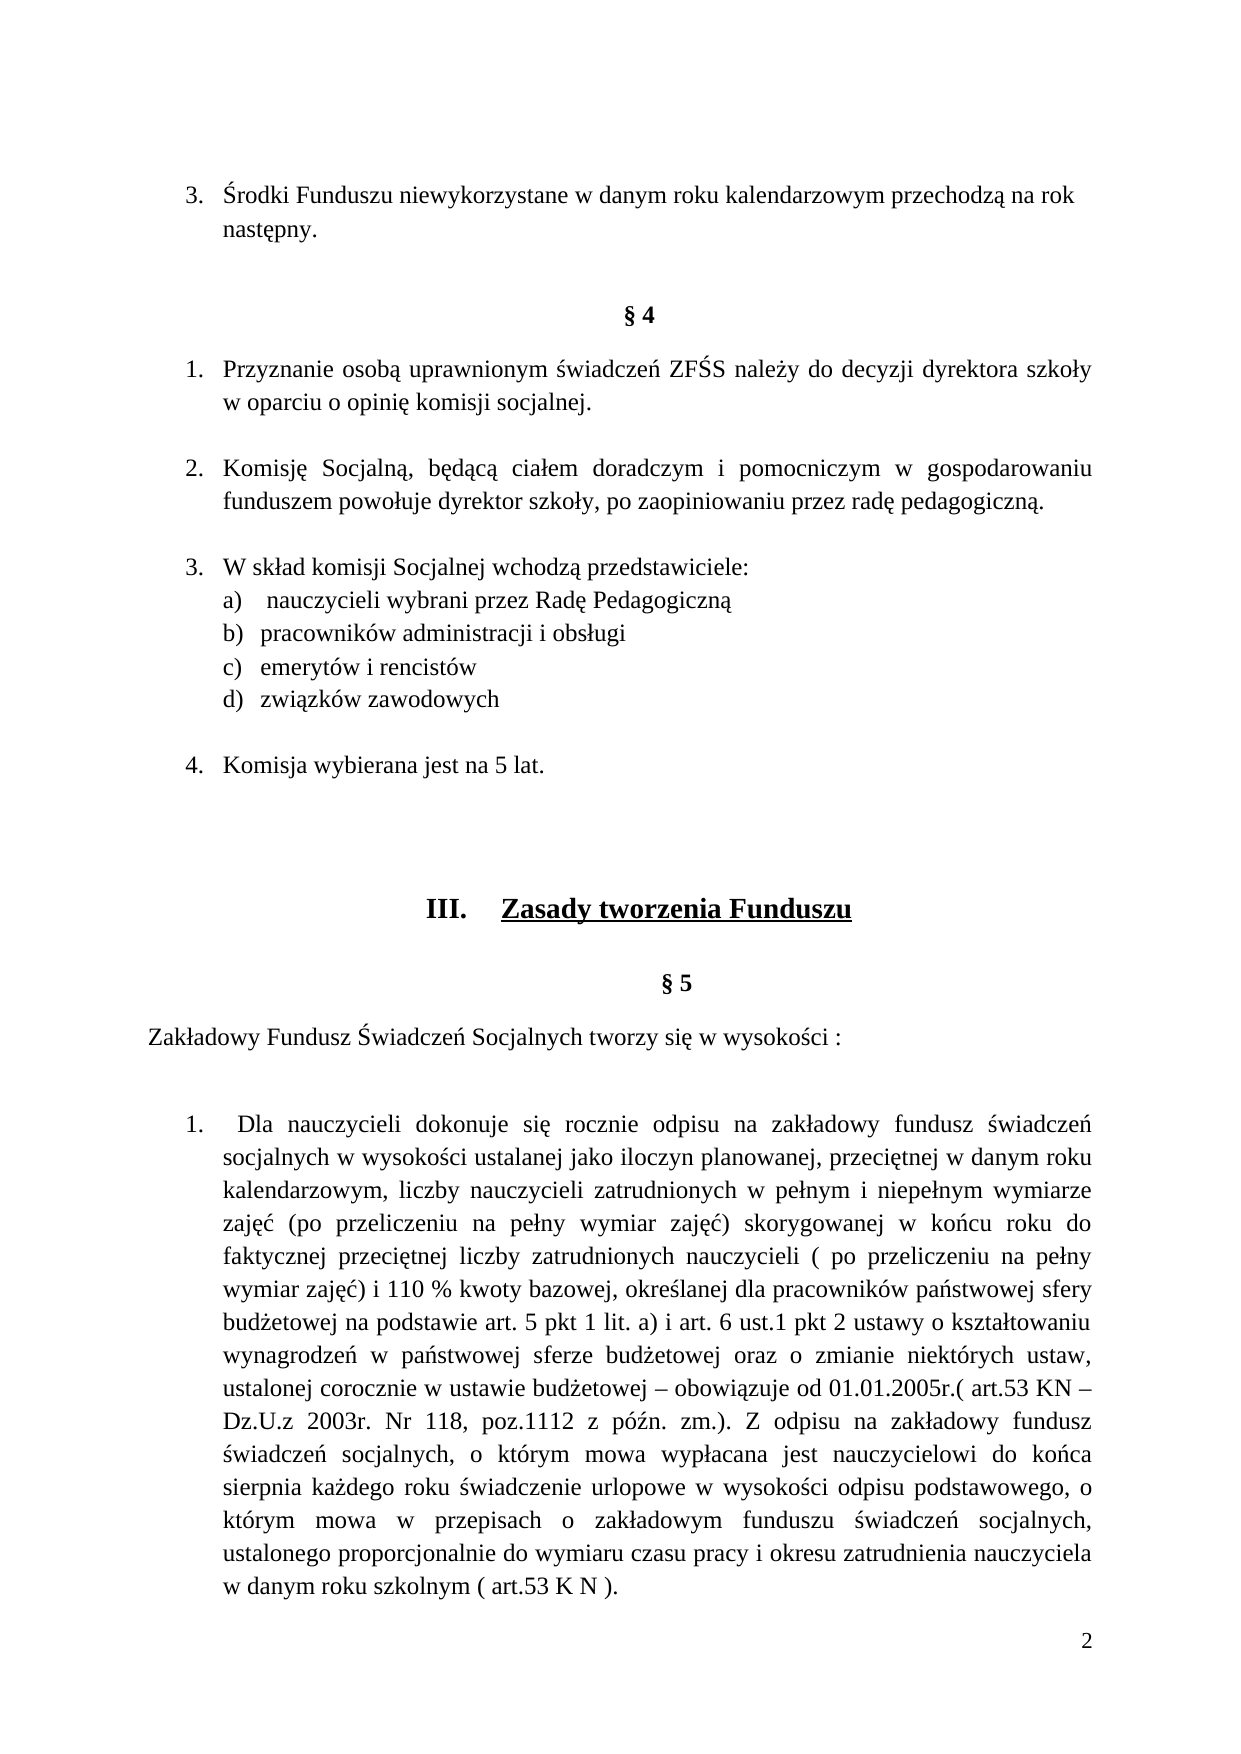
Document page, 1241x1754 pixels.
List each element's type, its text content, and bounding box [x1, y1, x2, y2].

list Zasady tworzenia Funduszu [185, 891, 1093, 925]
list związków zawodowych [223, 684, 1093, 713]
list § 5 [260, 968, 1093, 997]
list nauczycieli wybrani przez Radę Pedagogiczną [223, 586, 1093, 614]
list Komisja wybierana jest na 5 lat. [185, 751, 1093, 779]
list W skład komisji Socjalnej wchodzą przedstawiciele: [185, 552, 1093, 581]
text § 4 [185, 301, 1093, 329]
list Dla nauczycieli dokonuje się rocznie odpisu na zakładowy fundusz świadczeń socjalnych w wysokości ustalanej jako iloczyn planowanej, przeciętnej w danym roku kalendarzowym, liczby nauczycieli zatrudnionych w pełnym i niepełnym wymiarze zajęć (po przeliczeniu na pełny wymiar zajęć) skorygowanej w końcu roku do faktycznej przeciętnej liczby zatrudnionych nauczycieli ( po przeliczeniu na pełny wymiar zajęć) i 110 % kwoty bazowej, określanej dla pracowników państwowej sfery budżetowej na podstawie art. 5 pkt 1 lit. a) i art. 6 ust.1 pkt 2 ustawy o kształtowaniu wynagrodzeń w państwowej sferze budżetowej oraz o zmianie niektórych ustaw, ustalonej corocznie w ustawie budżetowej – obowiązuje od 01.01.2005r.( art.53 KN – Dz.U.z 2003r. Nr 118, poz.1112 z późn. zm.). Z odpisu na zakładowy fundusz świadczeń socjalnych, o którym mowa wypłacana jest nauczycielowi do końca sierpnia każdego roku świadczenie urlopowe w wysokości odpisu podstawowego, o którym mowa w przepisach o zakładowym funduszu świadczeń socjalnych, ustalonego proporcjonalnie do wymiaru czasu pracy i okresu zatrudnienia nauczyciela w danym roku szkolnym ( art.53 K N ). [185, 1109, 1093, 1600]
list pracowników administracji i obsługi [223, 618, 1093, 647]
text Zakładowy Fundusz Świadczeń Socjalnych tworzy się w wysokości : [148, 1022, 1093, 1051]
list Przyznanie osobą uprawnionym świadczeń ZFŚS należy do decyzji dyrektora szkoły w oparciu o opinię komisji socjalnej. [185, 354, 1093, 416]
list Komisję Socjalną, będącą ciałem doradczym i pomocniczym w gospodarowaniu funduszem powołuje dyrektor szkoły, po zaopiniowaniu przez radę pedagogiczną. [185, 453, 1093, 515]
list Środki Funduszu niewykorzystane w danym roku kalendarzowym przechodzą na rok następny. [185, 181, 1093, 242]
list emerytów i rencistów [223, 652, 1093, 680]
